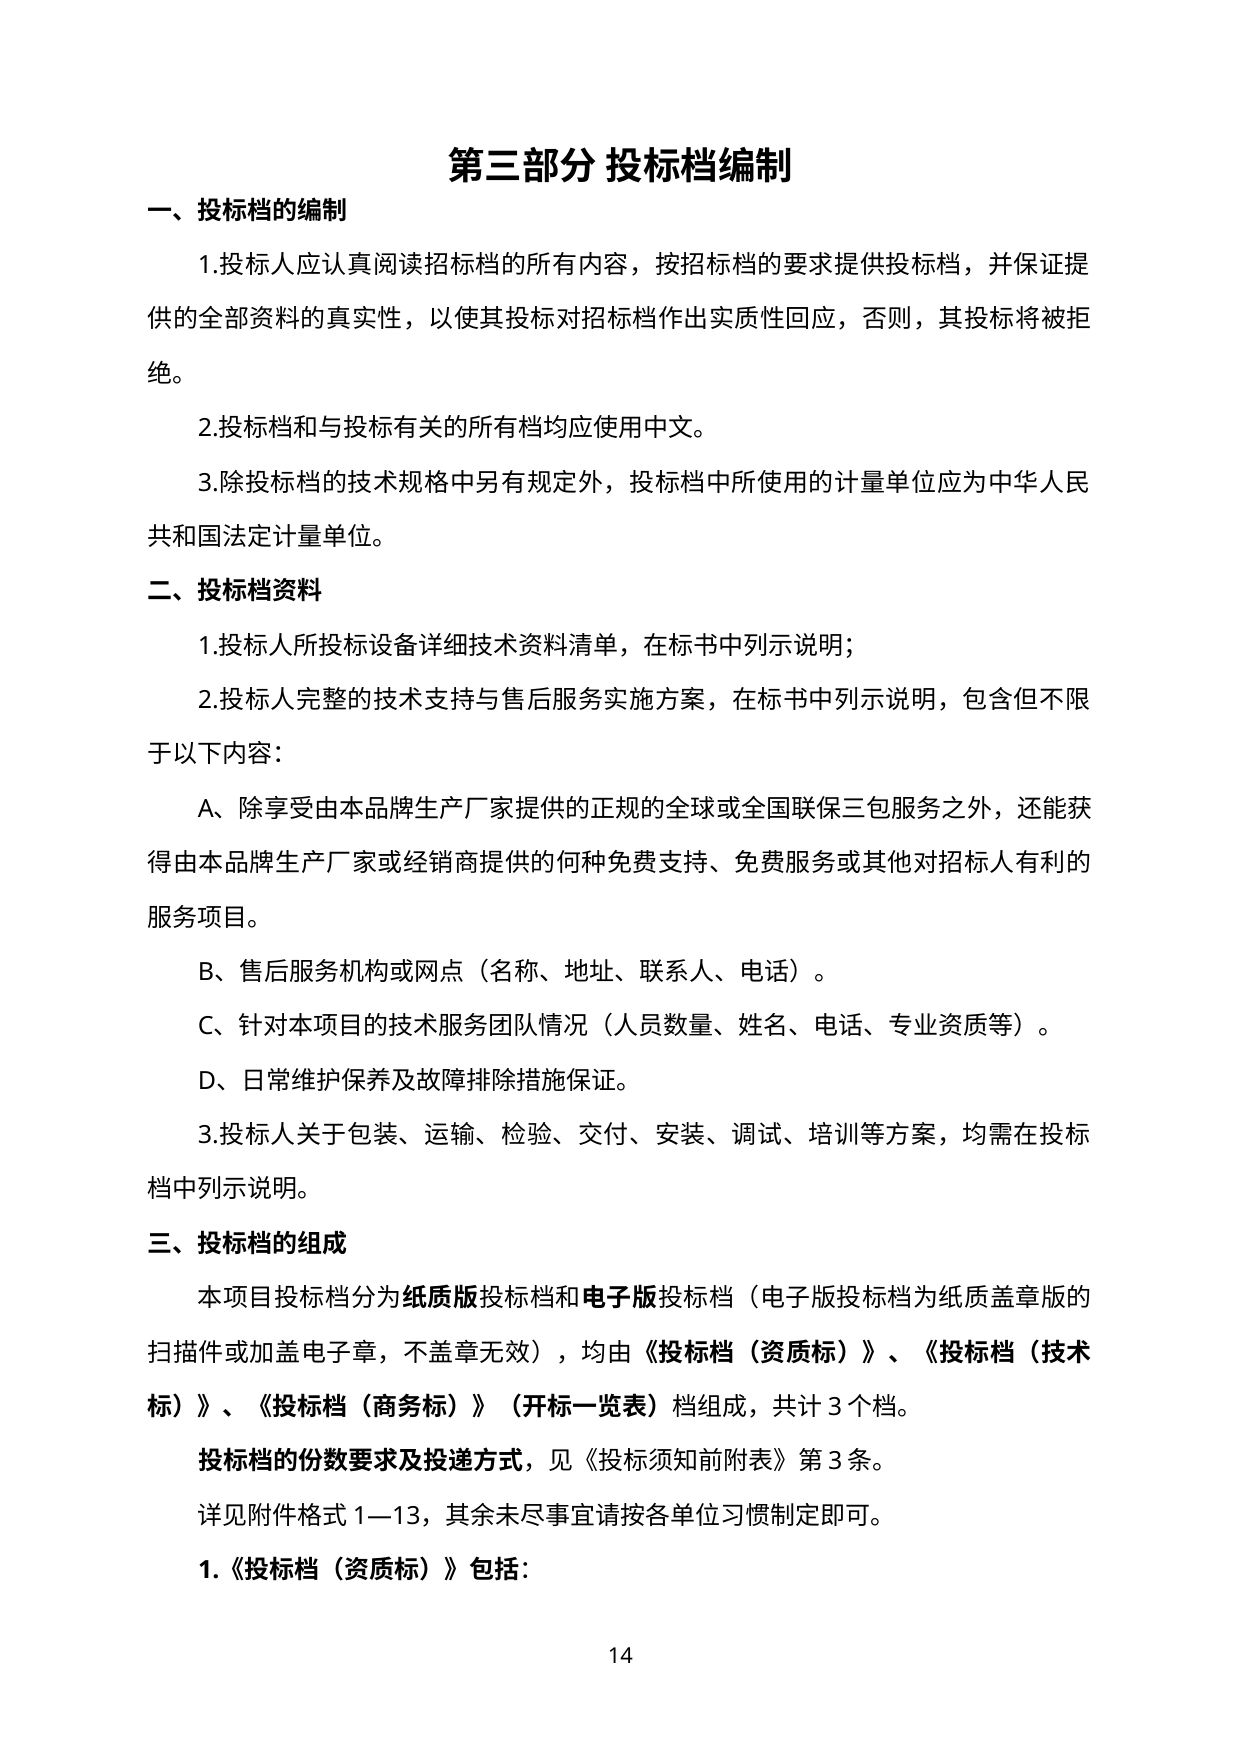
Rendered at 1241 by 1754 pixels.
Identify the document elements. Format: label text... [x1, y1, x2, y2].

text 3.除投标档的技术规格中另有规定外，投标档中所使用的计量单位应为中华人民共和国法定计量单位。 [148, 462, 1092, 553]
text 1.《投标档（资质标）》包括： [148, 1549, 1092, 1586]
text 2.投标人完整的技术支持与售后服务实施方案，在标书中列示说明，包含但不限于以下内容： [148, 679, 1092, 770]
text 本项目投标档分为纸质版投标档和电子版投标档（电子版投标档为纸质盖章版的扫描件或加盖电子章，不盖章无效），均由《投标档（资质标）》、《投标档（技术标）》、《投标档（商务标）》（开标一览表）档组成，共计3个档。 [148, 1278, 1092, 1423]
text 1.投标人应认真阅读招标档的所有内容，按招标档的要求提供投标档，并保证提供的全部资料的真实性，以使其投标对招标档作出实质性回应，否则，其投标将被拒绝。 [148, 244, 1092, 389]
list 三、投标档的组成 [148, 1223, 1092, 1259]
text 3.投标人关于包装、运输、检验、交付、安装、调试、培训等方案，均需在投标档中列示说明。 [148, 1114, 1092, 1205]
list 一、投标档的编制 [148, 190, 1092, 226]
text 详见附件格式1—13，其余未尽事宜请按各单位习惯制定即可。 [148, 1495, 1092, 1531]
text B、售后服务机构或网点（名称、地址、联系人、电话）。 [148, 951, 1092, 988]
text D、日常维护保养及故障排除措施保证。 [148, 1060, 1092, 1096]
text 2.投标档和与投标有关的所有档均应使用中文。 [148, 408, 1092, 444]
text C、针对本项目的技术服务团队情况（人员数量、姓名、电话、专业资质等）。 [148, 1006, 1092, 1042]
list 第三部分 投标档编制 [148, 136, 1092, 190]
text 投标档的份数要求及投递方式，见《投标须知前附表》第3条。 [148, 1441, 1092, 1477]
text A、除享受由本品牌生产厂家提供的正规的全球或全国联保三包服务之外，还能获得由本品牌生产厂家或经销商提供的何种免费支持、免费服务或其他对招标人有利的服务项目。 [148, 788, 1092, 933]
list 二、投标档资料 [148, 571, 1092, 607]
text 1.投标人所投标设备详细技术资料清单，在标书中列示说明； [148, 625, 1092, 661]
